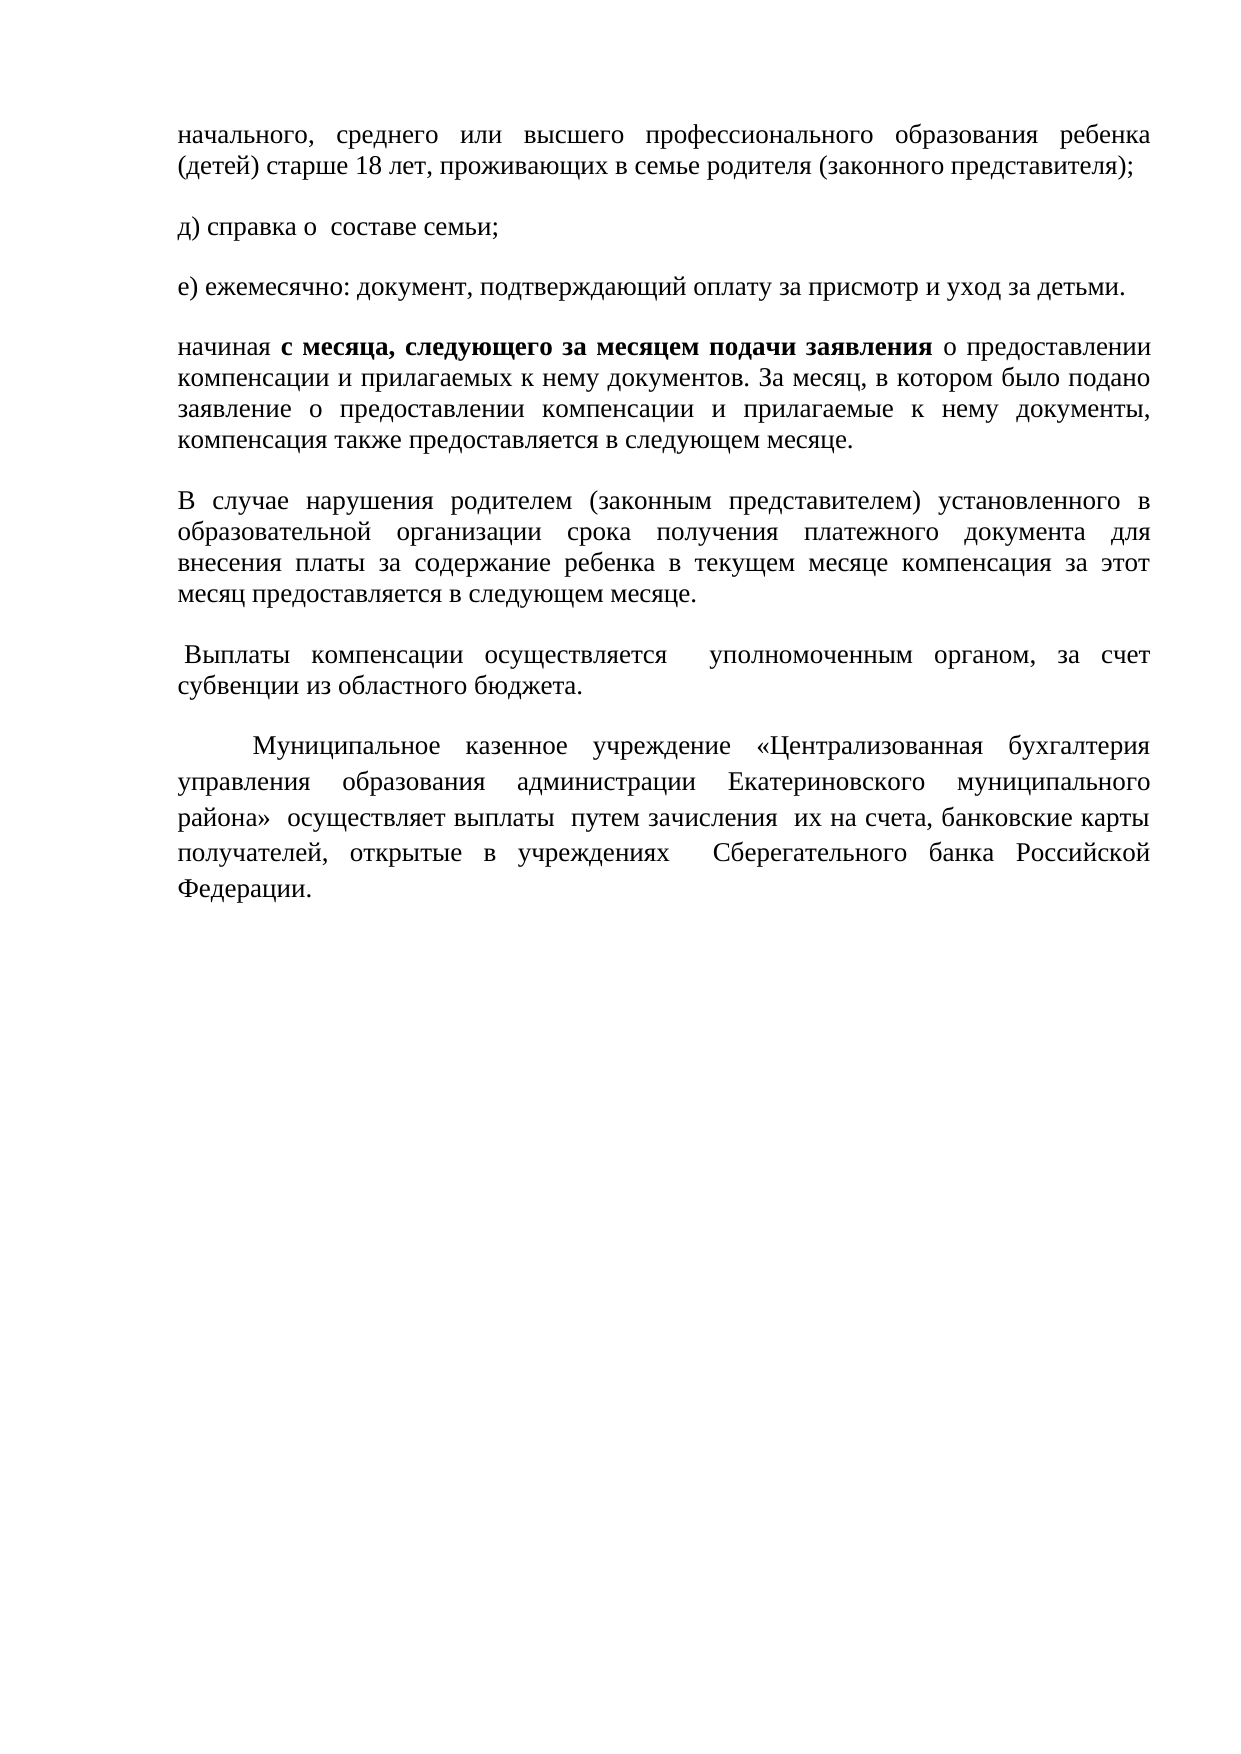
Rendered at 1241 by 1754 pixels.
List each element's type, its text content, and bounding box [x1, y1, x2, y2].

text д) справка о составе семьи; [177, 209, 1152, 241]
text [177, 118, 1152, 180]
text В случае нарушения родителем (законным представителем) установленного в образовательной организации срока получения платежного документа для внесения платы за содержание ребенка в текущем месяце компенсация за этот месяц предоставляется в следующем месяце. [177, 484, 1152, 608]
text начиная с месяца, следующего за месяцем подачи заявления о предоставлении компенсации и прилагаемых к нему документов. За месяц, в котором было подано заявление о предоставлении компенсации и прилагаемые к нему документы, компенсация также предоставляется в следующем месяце. [177, 330, 1152, 455]
text Муниципальное казенное учреждение «Централизованная бухгалтерия управления образования администрации Екатериновского муниципального района» осуществляет выплаты путем зачисления их на счета, банковские карты получателей, открытые в учреждениях Сберегательного банка Российской Федерации. [177, 729, 1152, 903]
text Выплаты компенсации осуществляется уполномоченным органом, за счет субвенции из областного бюджета. [177, 638, 1152, 700]
text е) ежемесячно: документ, подтверждающий оплату за присмотр и уход за детьми. [177, 270, 1152, 301]
